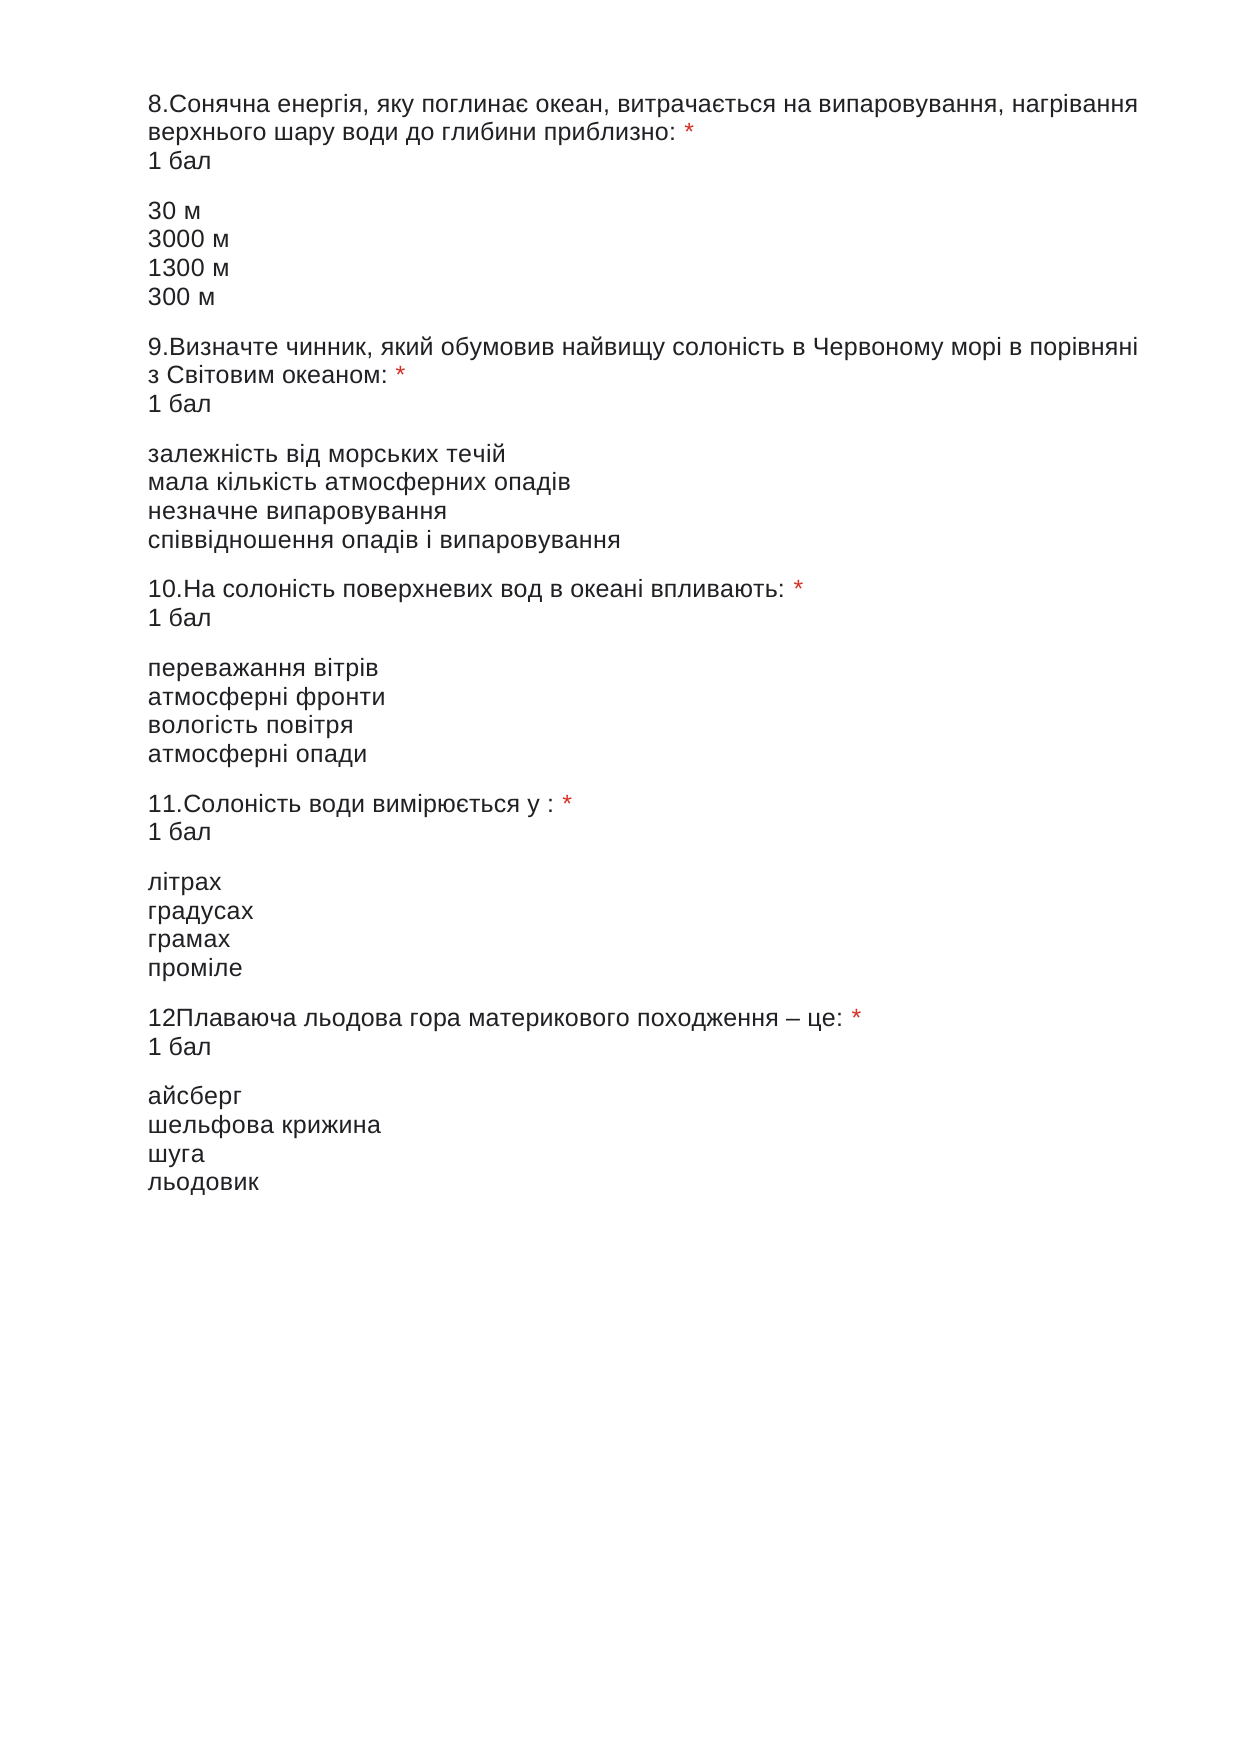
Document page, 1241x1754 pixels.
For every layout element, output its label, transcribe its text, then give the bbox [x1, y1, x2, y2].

text грамах [148, 924, 1152, 953]
text 300 м [148, 282, 1152, 311]
text 9.Визначте чинник, який обумовив найвищу солоність в Червоному морі в порівняні з Світовим океаном: * [148, 331, 1152, 389]
text 3000 м [148, 224, 1152, 253]
text 1 бал [148, 146, 1152, 175]
text градусах [148, 896, 1152, 924]
text айсберг [148, 1081, 1152, 1110]
text 30 м [148, 196, 1152, 224]
text 1 бал [148, 389, 1152, 418]
text шельфова крижина [148, 1110, 1152, 1138]
text 10.На солоність поверхневих вод в океані впливають: * [148, 574, 1152, 603]
text 8.Сонячна енергія, яку поглинає океан, витрачається на випаровування, нагрівання верхнього шару води до глибини приблизно: * [148, 88, 1152, 146]
text проміле [148, 953, 1152, 982]
text шуга [148, 1138, 1152, 1167]
text співвідношення опадів і випаровування [148, 525, 1152, 553]
text льодовик [148, 1167, 1152, 1196]
text 11.Солоність води вимірюється у : * [148, 788, 1152, 817]
text залежність від морських течій [148, 438, 1152, 467]
text атмосферні фронти [148, 681, 1152, 710]
text переважання вітрів [148, 653, 1152, 681]
text мала кількість атмосферних опадів [148, 467, 1152, 496]
text 1300 м [148, 253, 1152, 282]
text 1 бал [148, 1031, 1152, 1060]
text атмосферні опади [148, 739, 1152, 768]
text 12Плаваюча льодова гора материкового походження – це: * [148, 1003, 1152, 1031]
text літрах [148, 867, 1152, 896]
text вологість повітря [148, 710, 1152, 739]
text 1 бал [148, 603, 1152, 632]
text незначне випаровування [148, 496, 1152, 525]
text 1 бал [148, 817, 1152, 846]
